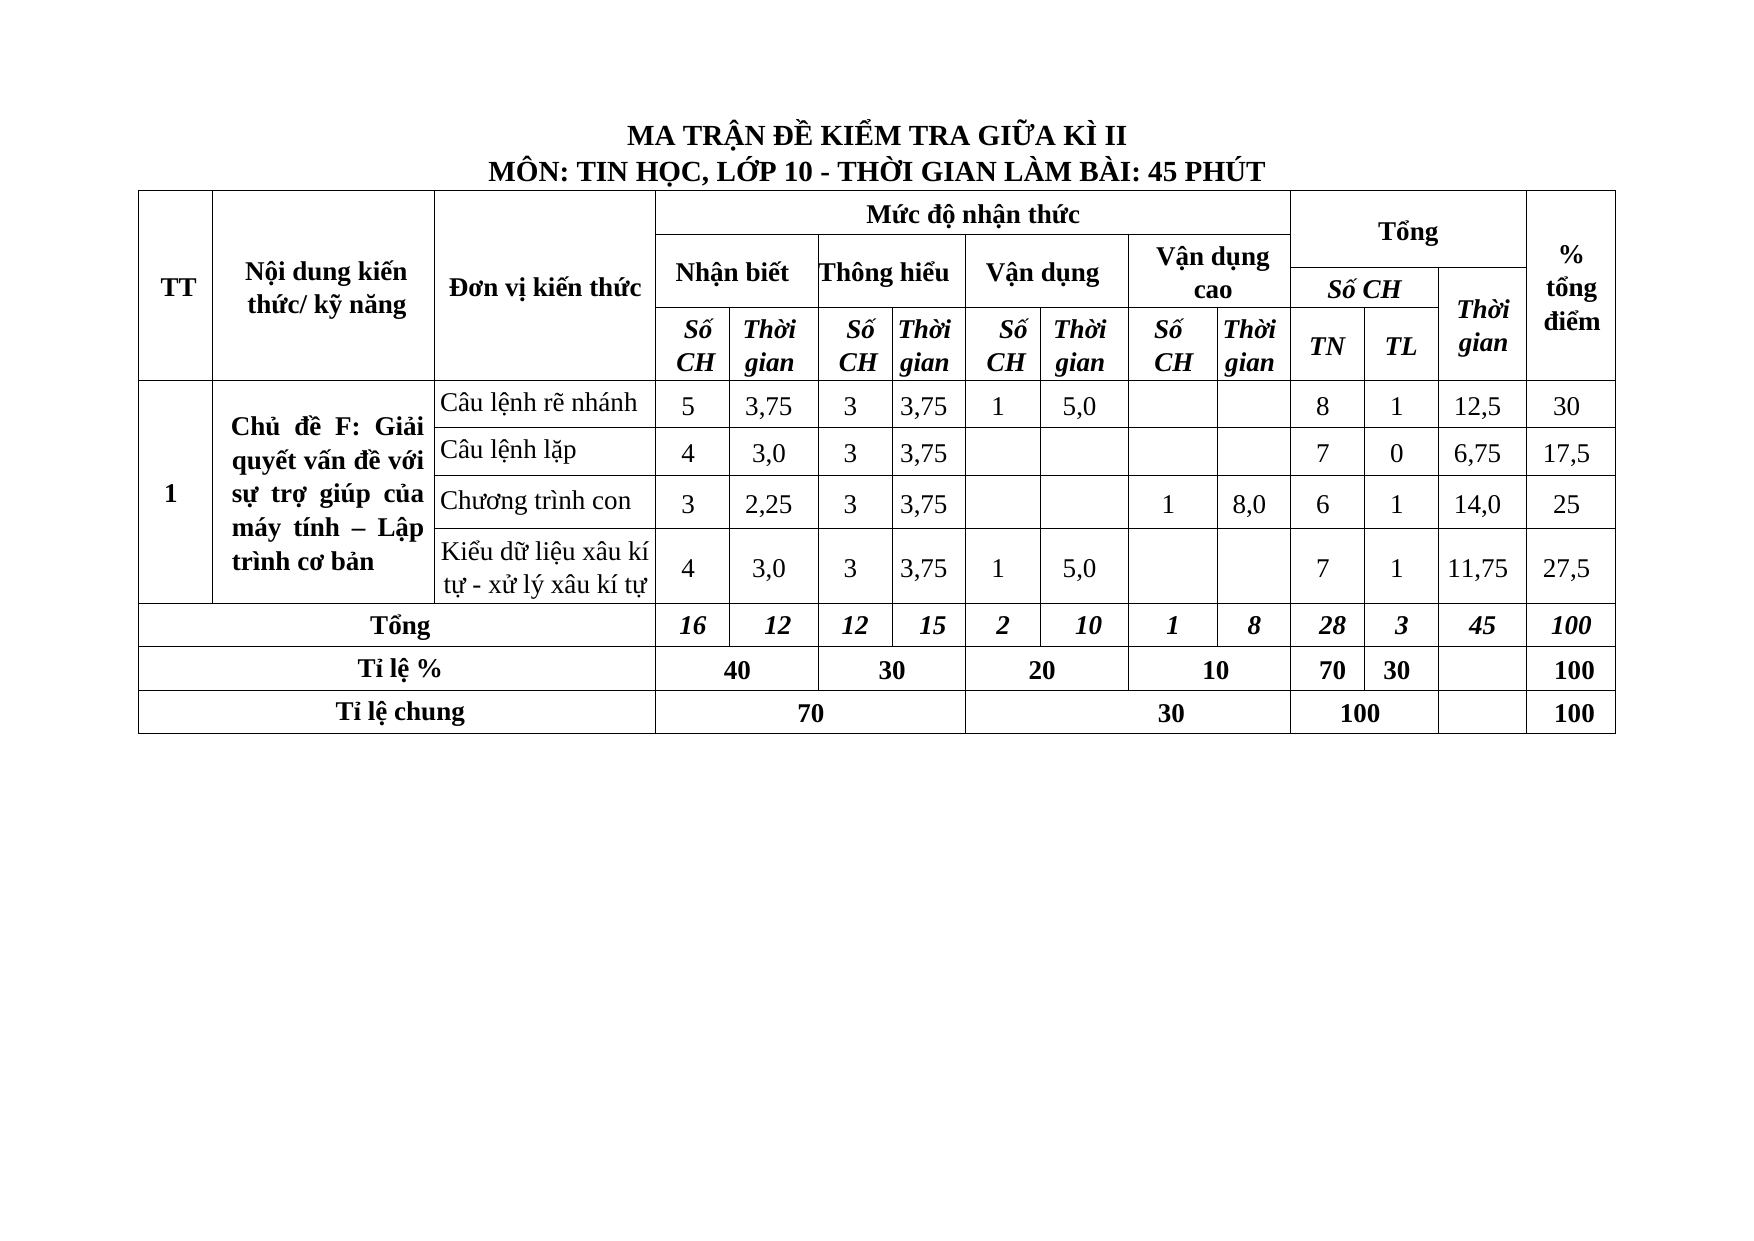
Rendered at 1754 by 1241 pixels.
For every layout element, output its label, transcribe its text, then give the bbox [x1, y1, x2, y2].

table_cell 17,5 [1527, 428, 1615, 475]
text MÔN: TIN HỌC, LỚP 10 - THỜI GIAN LÀM BÀI: 45 PHÚT [118, 154, 1636, 188]
table_cell 3 [656, 476, 729, 528]
table_cell [1129, 529, 1217, 603]
table_cell 12 [819, 604, 892, 646]
table_cell 28 [1291, 604, 1364, 646]
table_cell Chương trình con [435, 476, 655, 528]
table_cell [1439, 647, 1526, 689]
table_cell 6,75 [1439, 428, 1526, 475]
table_cell 1 [966, 381, 1040, 427]
table_cell Nhận biết [656, 235, 818, 307]
table_header % tổng điểm [1527, 191, 1615, 380]
table_cell 7 [1291, 529, 1364, 603]
table_header TT [139, 191, 212, 380]
table_cell 4 [656, 428, 729, 475]
table_cell Câu lệnh rẽ nhánh [435, 381, 655, 427]
table_cell 1 [1129, 476, 1217, 528]
table_cell 5 [656, 381, 729, 427]
table_cell 3,0 [730, 529, 818, 603]
table_cell Chủ đề F: Giải quyết vấn đề với sự trợ giúp của máy tính – Lập trình cơ bản [213, 381, 434, 603]
table_cell Số CH [1129, 308, 1217, 380]
table_cell [1129, 381, 1217, 427]
table_cell Thời gian [730, 308, 818, 380]
table_cell 6 [1291, 476, 1364, 528]
table_header Đơn vị kiến thức [435, 191, 655, 380]
table_cell 100 [1527, 647, 1615, 689]
table_cell 30 [1040, 691, 1290, 733]
table_cell Số CH [966, 308, 1040, 380]
table_cell 20 [966, 647, 1128, 689]
table_cell 45 [1439, 604, 1526, 646]
table_cell 3 [819, 529, 892, 603]
table_cell 3 [819, 428, 892, 475]
table_cell Thông hiểu [819, 235, 965, 307]
table_cell 27,5 [1527, 529, 1615, 603]
table_cell 70 [656, 691, 965, 733]
table_cell 5,0 [1041, 381, 1128, 427]
table_cell 11,75 [1439, 529, 1526, 603]
table_cell 100 [1527, 604, 1615, 646]
table_cell 7 [1291, 428, 1364, 475]
table_cell 100 [1291, 691, 1438, 733]
table_cell [1041, 476, 1128, 528]
table_cell Kiểu dữ liệu xâu kí tự - xử lý xâu kí tự [435, 529, 655, 603]
table_cell 8 [1218, 604, 1290, 646]
table_cell 70 [1291, 647, 1364, 689]
table_cell 8,0 [1218, 476, 1290, 528]
table_cell 3 [1365, 604, 1438, 646]
table_cell 1 [139, 381, 212, 603]
table_cell 14,0 [1439, 476, 1526, 528]
table_cell 10 [1041, 604, 1128, 646]
table_cell [1129, 428, 1217, 475]
table_cell Vận dụng [966, 235, 1128, 307]
table_cell 3,75 [893, 476, 965, 528]
table_cell [966, 428, 1040, 475]
table_cell 4 [656, 529, 729, 603]
table_cell Vận dụng cao [1129, 235, 1290, 307]
table_cell 5,0 [1041, 529, 1128, 603]
table_cell Số CH [656, 308, 729, 380]
table_cell Câu lệnh lặp [435, 428, 655, 475]
table_cell 1 [1365, 476, 1438, 528]
table_cell Tổng [139, 604, 655, 646]
table_cell 30 [819, 647, 965, 689]
table_cell 3,75 [730, 381, 818, 427]
table_cell 3 [819, 476, 892, 528]
table_cell [1218, 428, 1290, 475]
table_cell 12 [730, 604, 818, 646]
table_cell 16 [656, 604, 729, 646]
table_cell [966, 691, 1040, 733]
table_cell [1218, 381, 1290, 427]
table_cell 12,5 [1439, 381, 1526, 427]
table_cell 1 [1365, 381, 1438, 427]
table_cell 10 [1129, 647, 1290, 689]
table_cell [1439, 691, 1526, 733]
table_cell Thời gian [1218, 308, 1290, 380]
table_cell 3,75 [893, 381, 965, 427]
table_cell 40 [656, 647, 818, 689]
table_cell 15 [893, 604, 965, 646]
table_cell 3,75 [893, 428, 965, 475]
table_header Mức độ nhận thức [656, 191, 1290, 234]
table_cell Tỉ lệ chung [139, 691, 655, 733]
table_cell [1041, 428, 1128, 475]
table_cell TN [1291, 308, 1364, 380]
table_cell Thời gian [893, 308, 965, 380]
table_cell [966, 476, 1040, 528]
table_cell 3,75 [893, 529, 965, 603]
table_cell [1218, 529, 1290, 603]
table_cell 3,0 [730, 428, 818, 475]
table_cell TL [1365, 308, 1438, 380]
table_cell Số CH [819, 308, 892, 380]
table_cell 30 [1527, 381, 1615, 427]
table_header Nội dung kiến thức/ kỹ năng [213, 191, 434, 380]
table_cell Thời gian [1439, 268, 1526, 380]
table_cell 30 [1365, 647, 1438, 689]
table_header Tổng [1291, 191, 1526, 267]
table_cell Số CH [1291, 268, 1438, 307]
text MA TRẬN ĐỀ KIỂM TRA GIỮA KÌ II [118, 118, 1636, 152]
table_cell 3 [819, 381, 892, 427]
table_cell 2,25 [730, 476, 818, 528]
table_cell 2 [966, 604, 1040, 646]
table_cell 8 [1291, 381, 1364, 427]
table_cell Thời gian [1041, 308, 1128, 380]
table_cell 1 [966, 529, 1040, 603]
table_cell 25 [1527, 476, 1615, 528]
table_cell Tỉ lệ % [139, 647, 655, 689]
table_cell 1 [1129, 604, 1217, 646]
table_cell 100 [1527, 691, 1615, 733]
table_cell 1 [1365, 529, 1438, 603]
table_cell 0 [1365, 428, 1438, 475]
